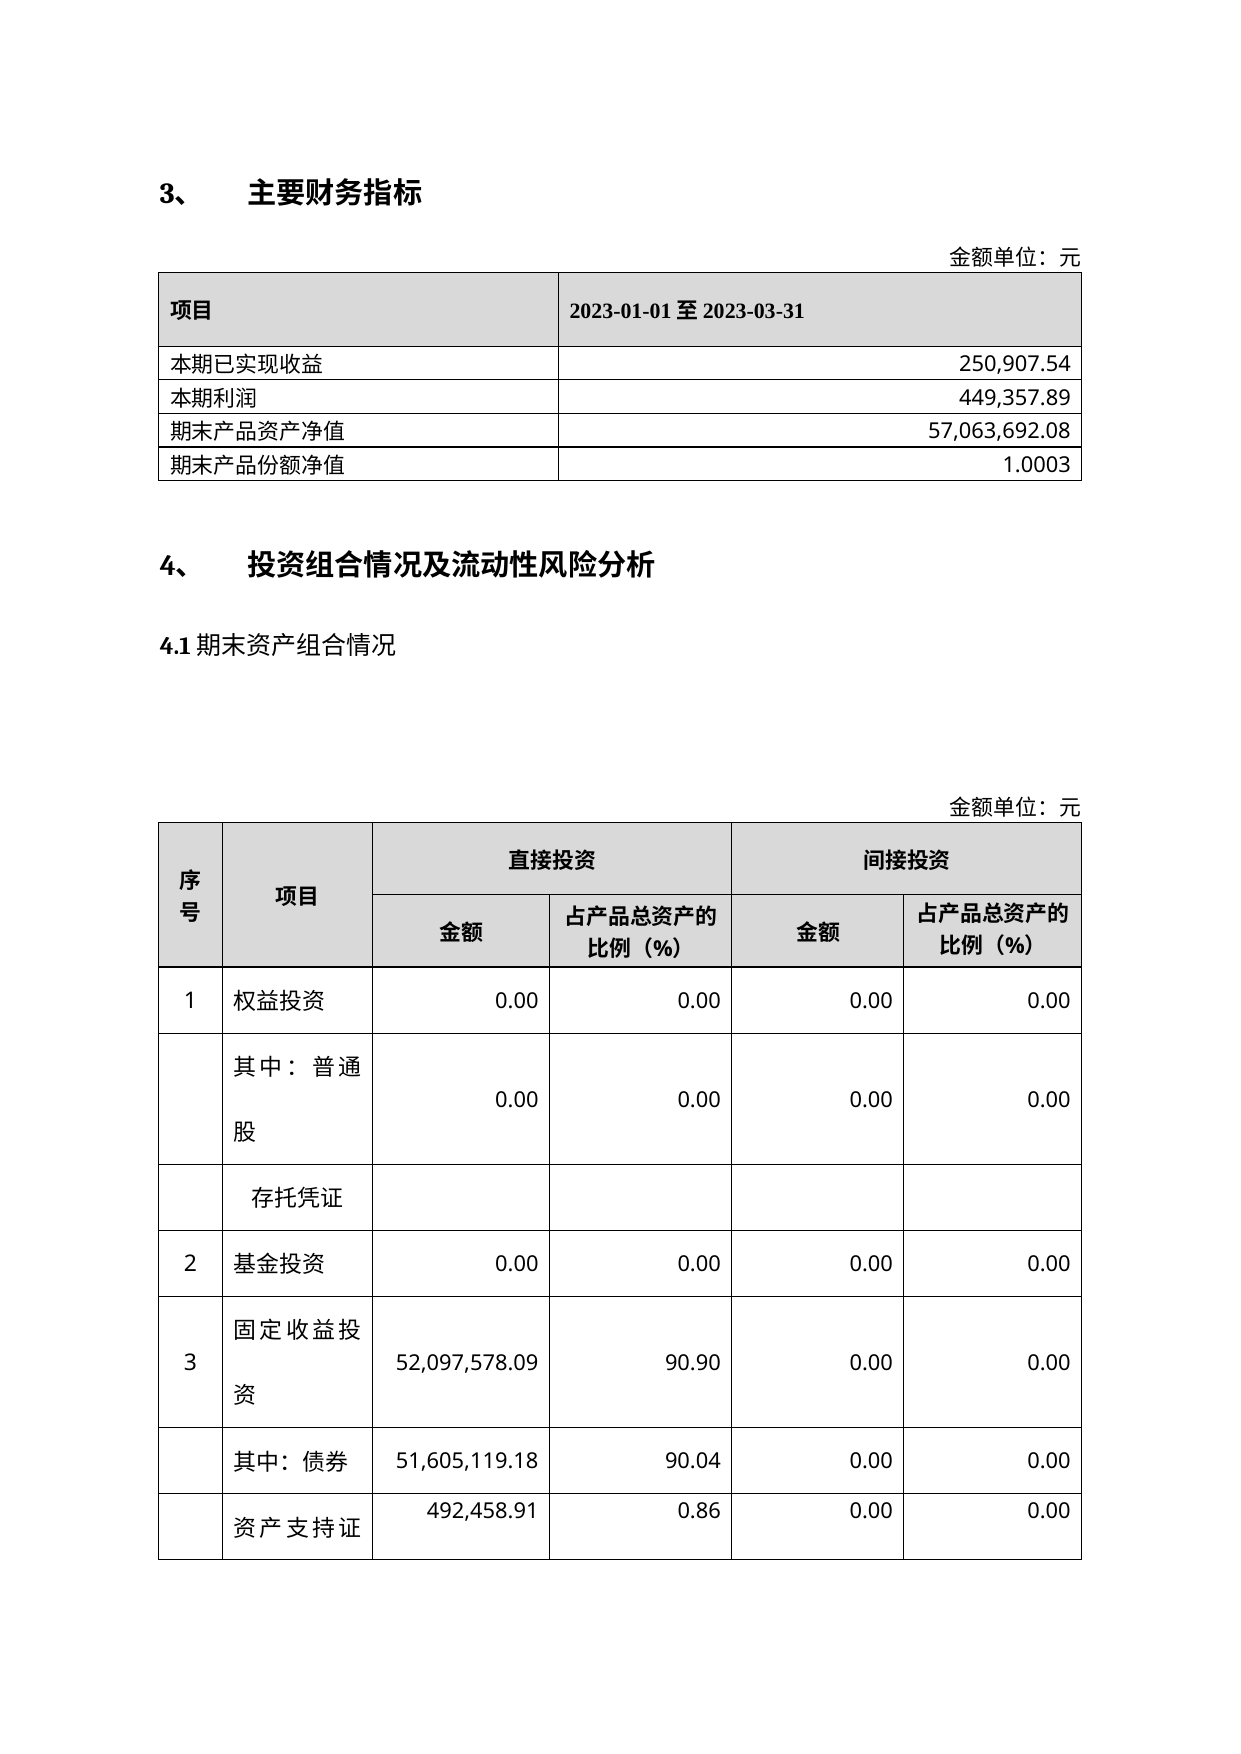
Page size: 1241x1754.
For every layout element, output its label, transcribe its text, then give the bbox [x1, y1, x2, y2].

table_cell 0.00 [904, 1494, 1081, 1559]
table_cell 其中：普通股 [223, 1034, 372, 1163]
table_cell 0.00 [904, 1297, 1081, 1427]
table_cell 资产支持证券 [223, 1494, 372, 1559]
table_cell 0.00 [732, 968, 903, 1032]
table_cell 存托凭证 [223, 1165, 372, 1229]
table_header 2023-01-01至 2023-03-31 [559, 273, 1081, 346]
table_header 项目 [159, 273, 558, 346]
table_cell 492,458.91 [373, 1494, 549, 1559]
table_cell 90.90 [550, 1297, 731, 1427]
table_cell 期末产品份额净值 [159, 448, 558, 480]
table_cell 0.00 [904, 1428, 1081, 1493]
table_cell 3 [159, 1297, 222, 1427]
table_cell 0.00 [732, 1428, 903, 1493]
table_cell 449,357.89 [559, 380, 1081, 413]
title 主要财务指标 [159, 158, 1081, 223]
table_cell 0.00 [550, 1034, 731, 1163]
table_cell 1.0003 [559, 448, 1081, 480]
table_cell 0.00 [732, 1297, 903, 1427]
table_header 间接投资 [732, 823, 1081, 894]
table_cell 250,907.54 [559, 347, 1081, 379]
table_cell 占产品总资产的比例（%） [550, 895, 731, 966]
text 金额单位：元 [159, 239, 1081, 272]
table_cell 2 [159, 1231, 222, 1296]
table_cell [159, 1034, 222, 1163]
table_cell [550, 1165, 731, 1229]
table_cell 0.00 [373, 968, 549, 1032]
table_header 项目 [223, 823, 372, 966]
table_cell 金额 [373, 895, 549, 966]
table_cell [159, 1428, 222, 1493]
table_header 序号 [159, 823, 222, 966]
table_cell 1 [159, 968, 222, 1032]
table_cell 权益投资 [223, 968, 372, 1032]
table_cell 0.86 [550, 1494, 731, 1559]
table_cell 51,605,119.18 [373, 1428, 549, 1493]
title 期末资产组合情况 [159, 611, 1081, 676]
table_header 直接投资 [373, 823, 731, 894]
table_cell [159, 1165, 222, 1229]
table_cell [159, 1494, 222, 1559]
table_cell 0.00 [550, 968, 731, 1032]
table_cell 0.00 [904, 1034, 1081, 1163]
table_cell 基金投资 [223, 1231, 372, 1296]
text 金额单位：元 [159, 790, 1081, 822]
table_cell 90.04 [550, 1428, 731, 1493]
table_cell [904, 1165, 1081, 1229]
table_cell 0.00 [732, 1231, 903, 1296]
table_cell 固定收益投资 [223, 1297, 372, 1427]
table_cell 本期利润 [159, 380, 558, 413]
table_cell 金额 [732, 895, 903, 966]
table_cell 0.00 [732, 1034, 903, 1163]
table_cell 0.00 [732, 1494, 903, 1559]
table_cell 0.00 [373, 1034, 549, 1163]
table_cell 其中：债券 [223, 1428, 372, 1493]
table_cell 52,097,578.09 [373, 1297, 549, 1427]
table_cell [732, 1165, 903, 1229]
table_cell 0.00 [373, 1231, 549, 1296]
table_cell 0.00 [550, 1231, 731, 1296]
table_cell 占产品总资产的比例（%） [904, 895, 1081, 966]
table_cell 期末产品资产净值 [159, 414, 558, 446]
table_cell 0.00 [904, 968, 1081, 1032]
table_cell 0.00 [904, 1231, 1081, 1296]
table_cell 57,063,692.08 [559, 414, 1081, 446]
table_cell [373, 1165, 549, 1229]
table_cell 本期已实现收益 [159, 347, 558, 379]
title 投资组合情况及流动性风险分析 [159, 530, 1081, 595]
